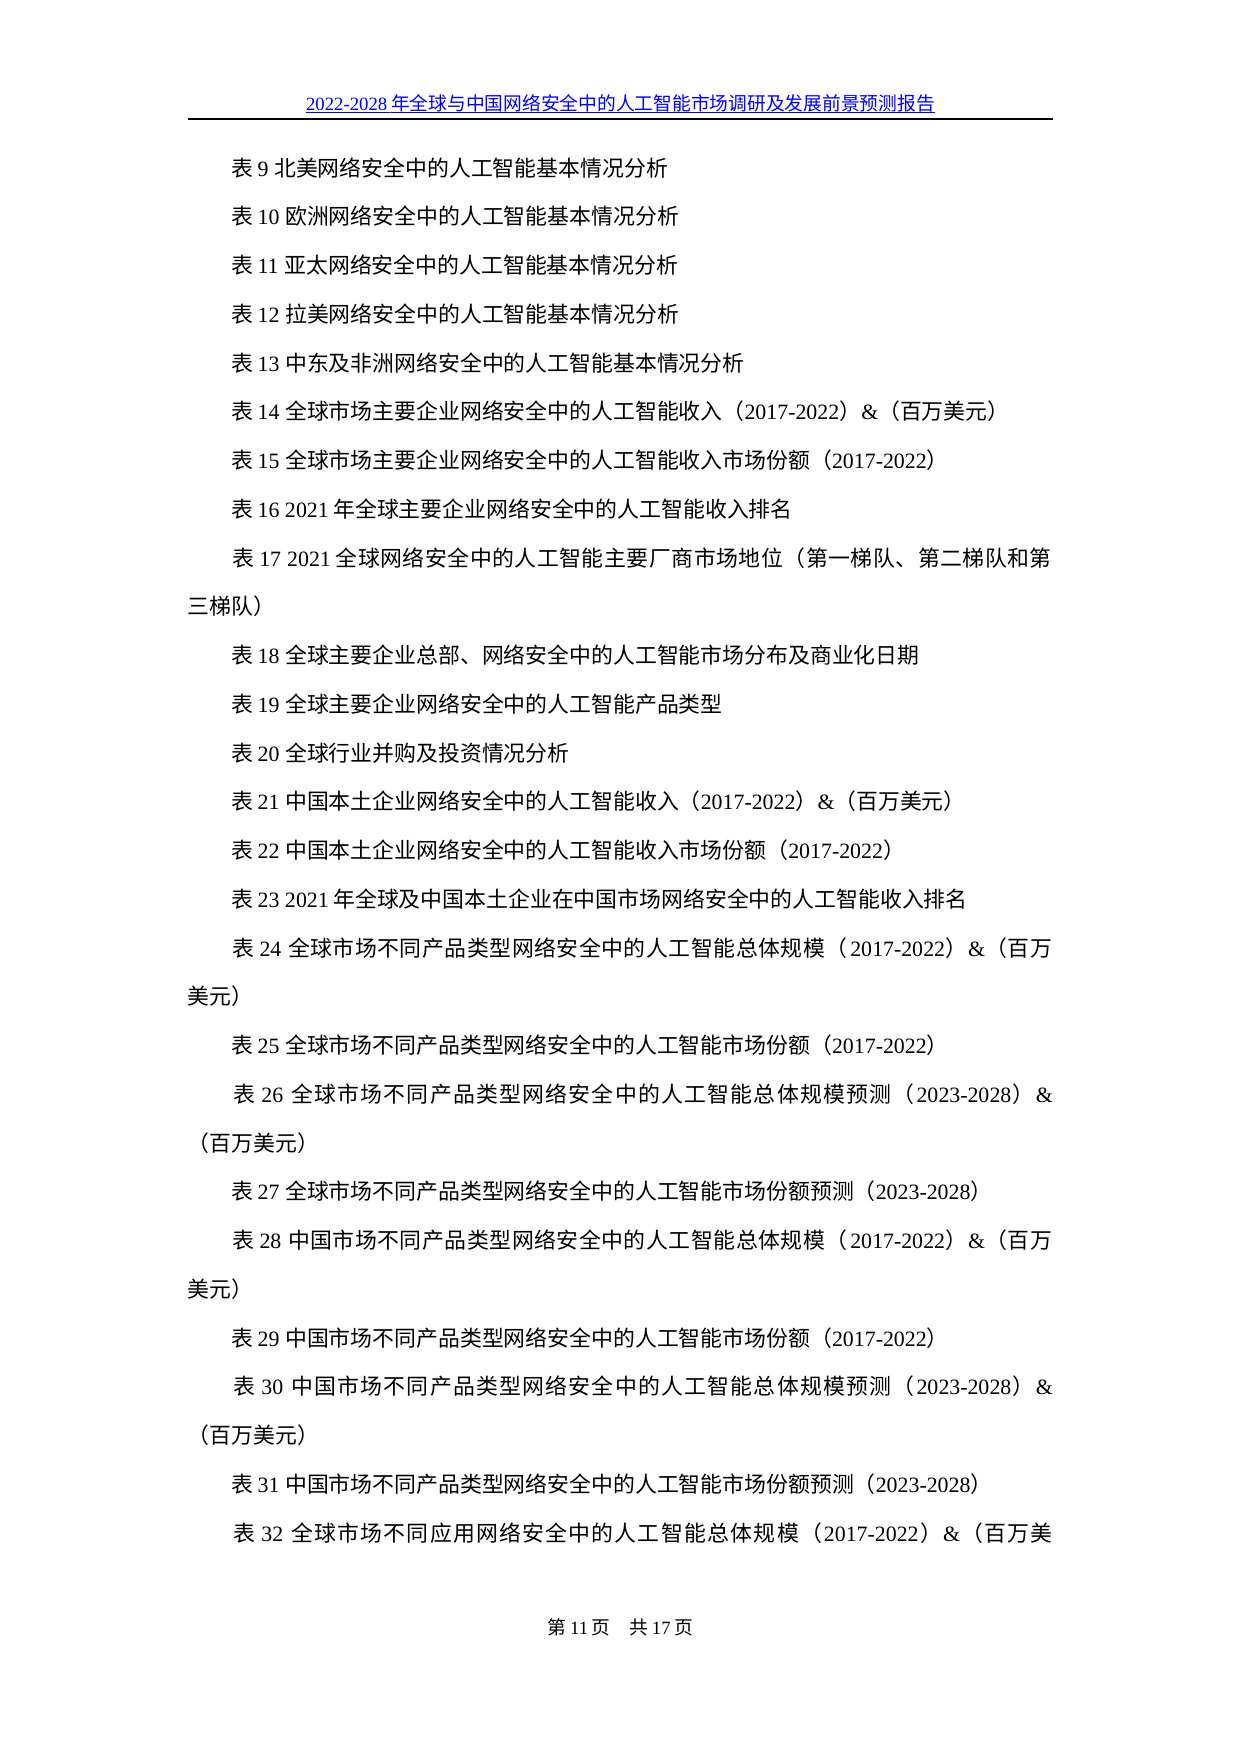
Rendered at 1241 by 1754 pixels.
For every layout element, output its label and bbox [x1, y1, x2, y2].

text [187, 150, 1053, 1548]
